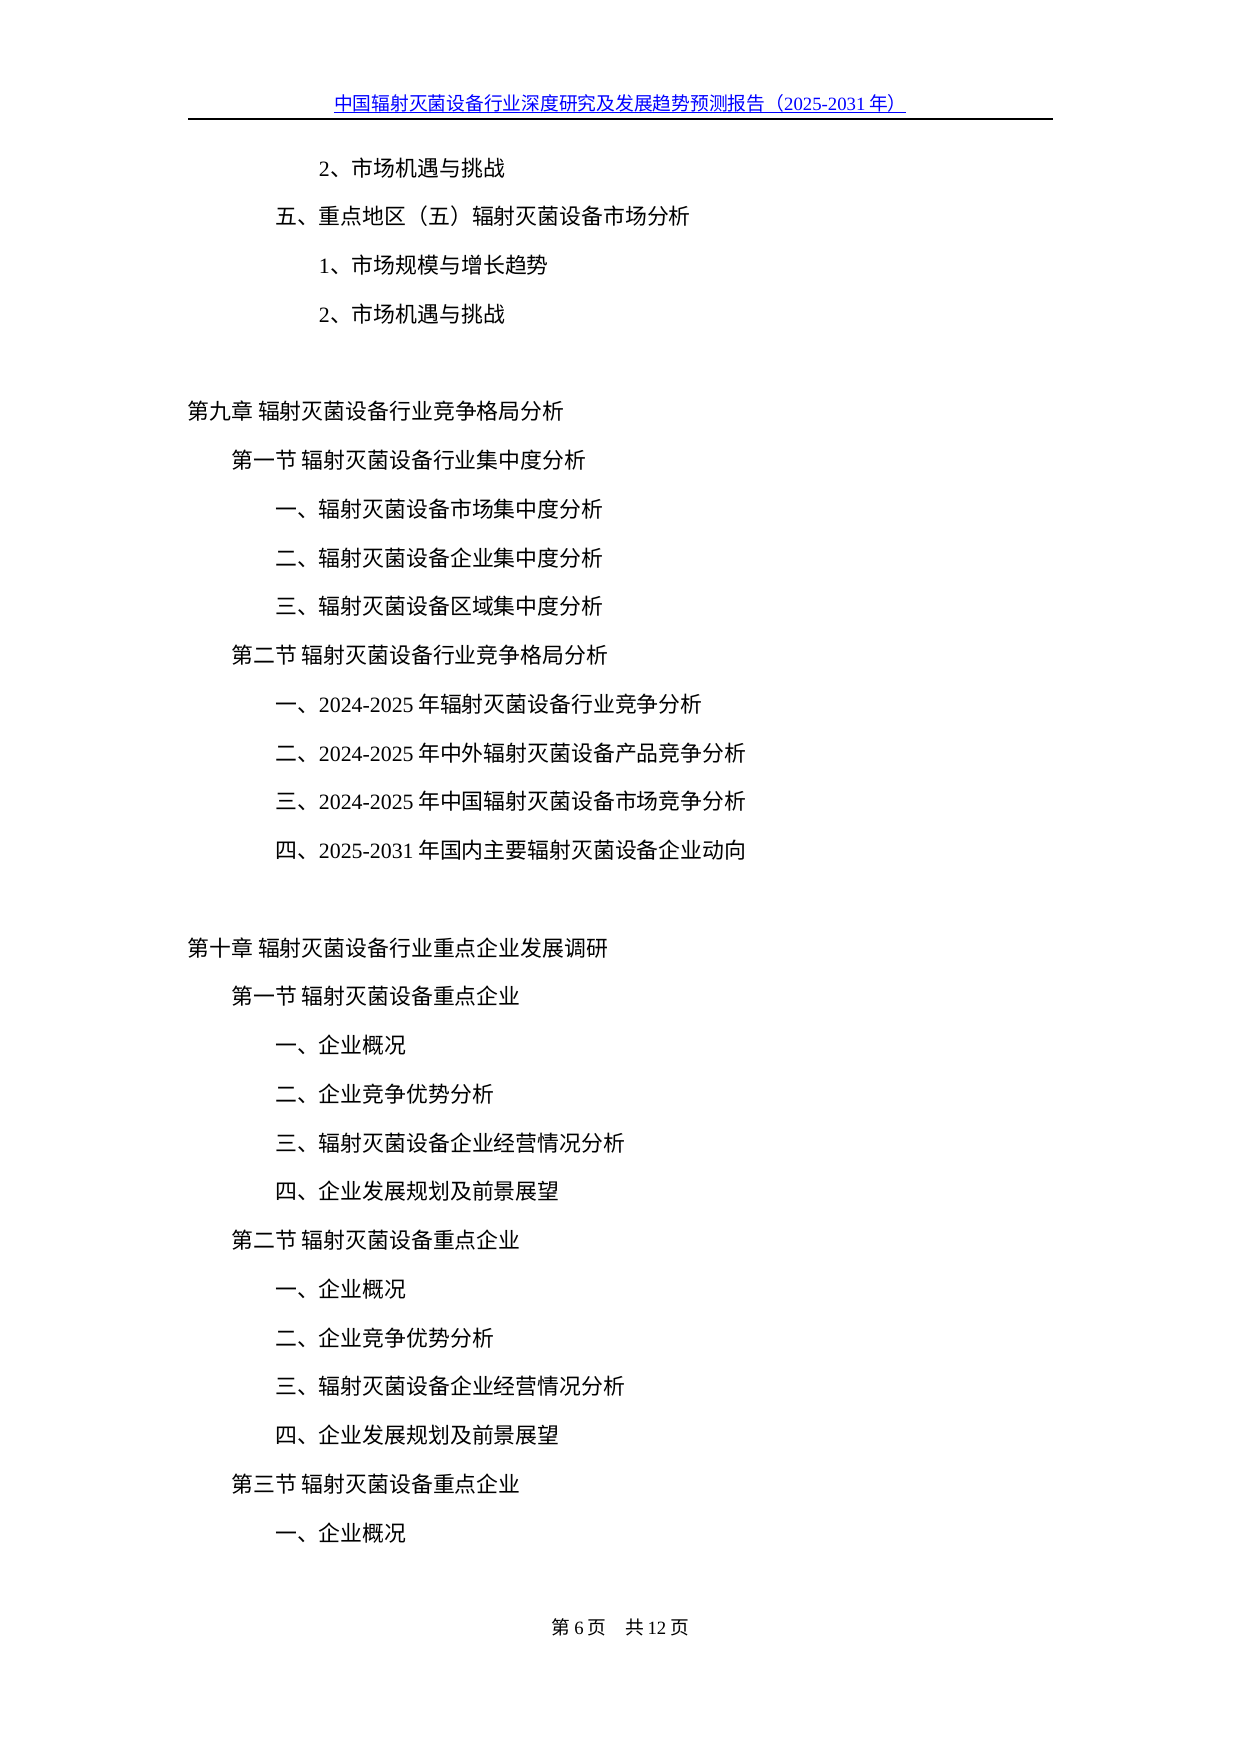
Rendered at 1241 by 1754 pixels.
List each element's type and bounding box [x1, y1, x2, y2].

text [187, 150, 1053, 1548]
